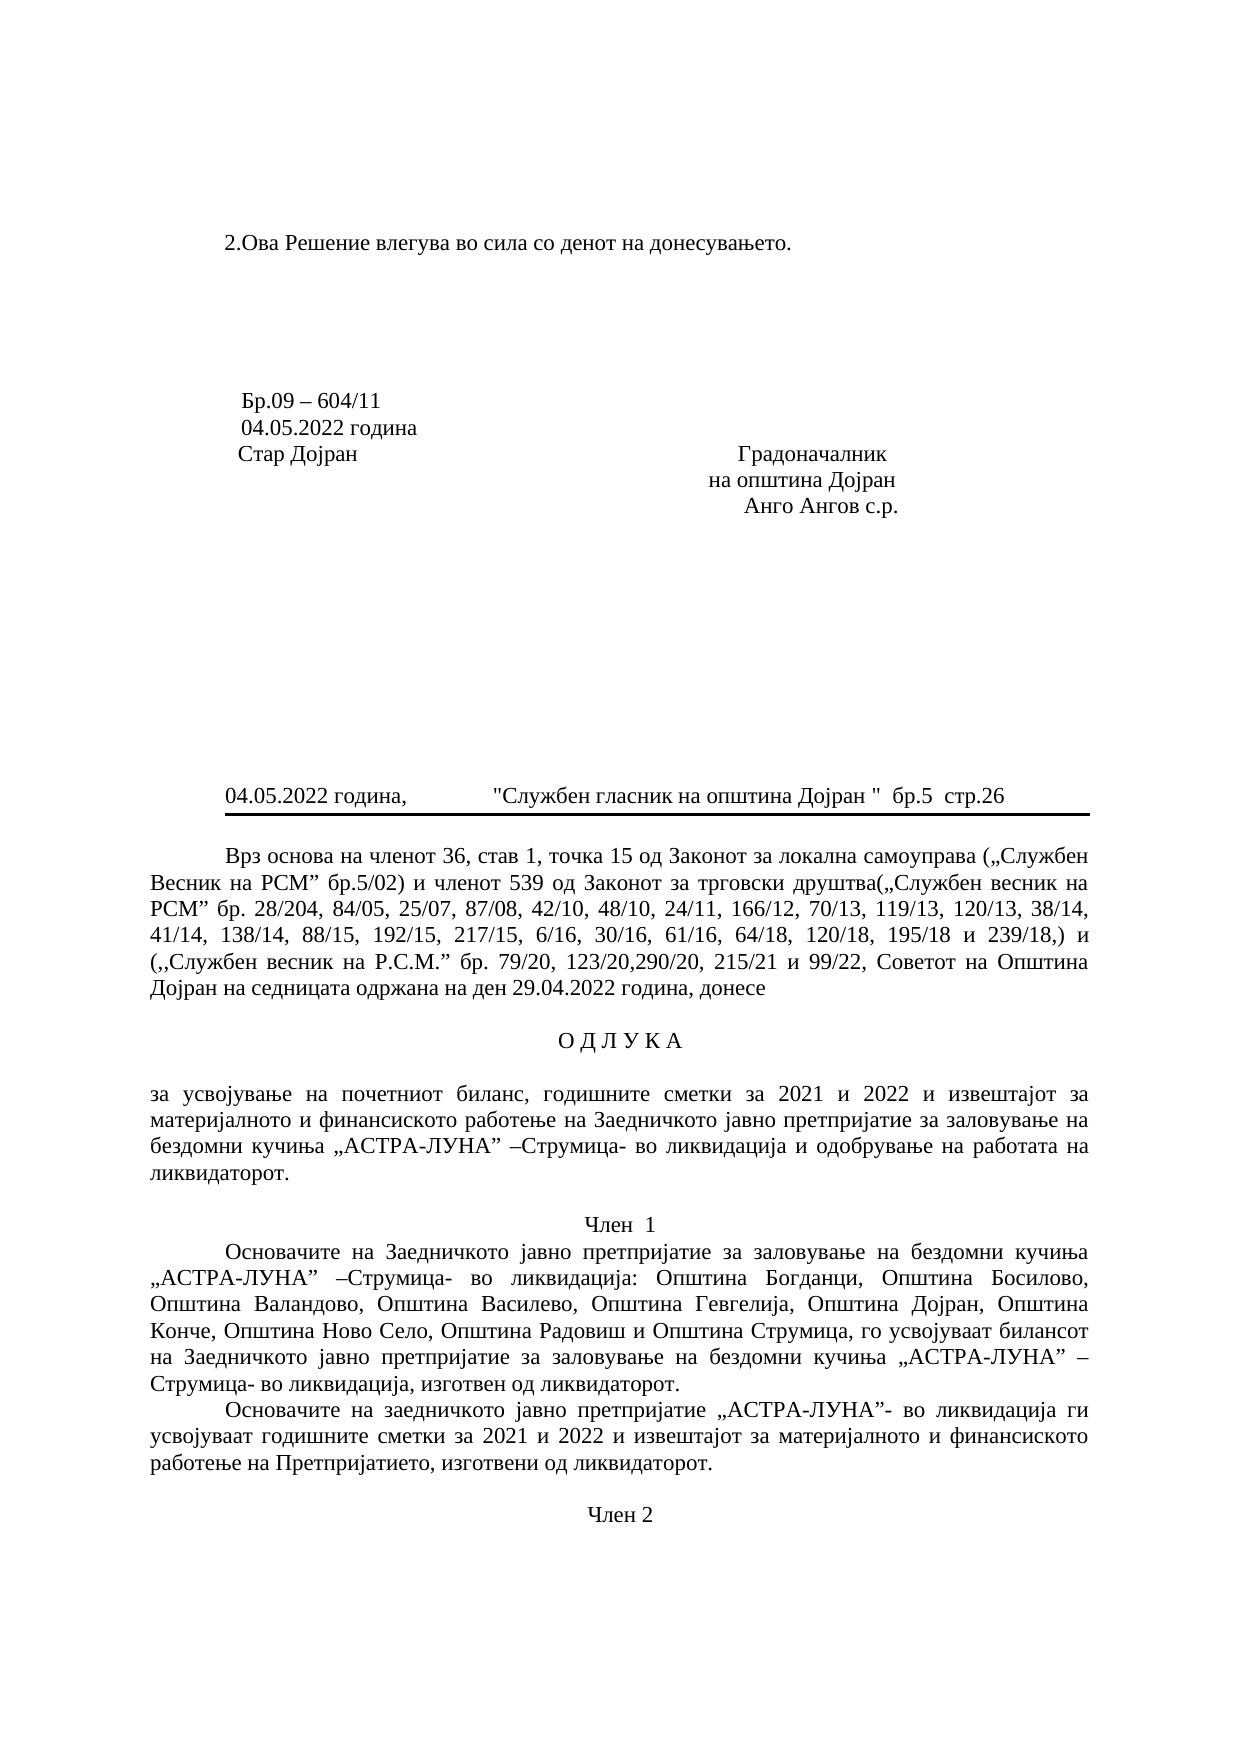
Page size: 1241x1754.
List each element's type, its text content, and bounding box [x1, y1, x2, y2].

text Член 2 [150, 1501, 1090, 1528]
text Бр.09 – 604/11 [179, 387, 1090, 413]
text 04.05.2022 година [179, 413, 1090, 440]
text на општина Дојран [150, 466, 1090, 493]
text Анго Ангов с.р. [150, 493, 1090, 519]
text Стар Дојран Градоначалник [150, 440, 1090, 466]
text Основачите на заедничкото јавно претпријатие „АСТРА-ЛУНА”- во ликвидација ги усвојуваат годишните сметки за 2021 и 2022 и извештајот за материјалното и финансиското работење на Претпријатието, изготвени од ликвидаторот. [150, 1396, 1090, 1475]
text Член 1 [150, 1211, 1090, 1238]
text О Д Л У К А [150, 1027, 1090, 1053]
text Основачите на Заедничкото јавно претпријатие за заловување на бездомни кучиња „АСТРА-ЛУНА” –Струмица- во ликвидација: Општина Богданци, Општина Босилово, Општина Валандово, Општина Василево, Општина Гевгелија, Општина Дојран, Општина Конче, Општина Ново Село, Општина Радовиш и Општина Струмица, го усвојуваат билансот на Заедничкото јавно претпријатие за заловување на бездомни кучиња „АСТРА-ЛУНА” –Струмица- во ликвидација, изготвен од ликвидаторот. [150, 1238, 1090, 1396]
text Врз основа на членот 36, став 1, точка 15 од Законот за локална самоуправа („Службен Весник на РСМ” бр.5/02) и членот 539 од Законот за трговски друштва(„Службен весник на РСМ” бр. 28/204, 84/05, 25/07, 87/08, 42/10, 48/10, 24/11, 166/12, 70/13, 119/13, 120/13, 38/14, 41/14, 138/14, 88/15, 192/15, 217/15, 6/16, 30/16, 61/16, 64/18, 120/18, 195/18 и 239/18,) и (,,Службен весник на Р.С.М.” бр. 79/20, 123/20,290/20, 215/21 и 99/22, Советот на Општина Дојран на седницата одржана на ден 29.04.2022 година, донесе [150, 842, 1090, 1001]
text 2.Ова Решение влегува во сила со денот на донесувањето. [150, 229, 1090, 255]
list 04.05.2022 година, "Службен гласник на општина Дојран " бр.5 стр.26 [225, 782, 1090, 813]
text за усвојување на почетниот биланс, годишните сметки за 2021 и 2022 и извештајот за материјалното и финансиското работење на Заедничкото јавно претпријатие за заловување на бездомни кучиња „АСТРА-ЛУНА” –Струмица- во ликвидација и одобрување на работата на ликвидаторот. [150, 1080, 1090, 1185]
